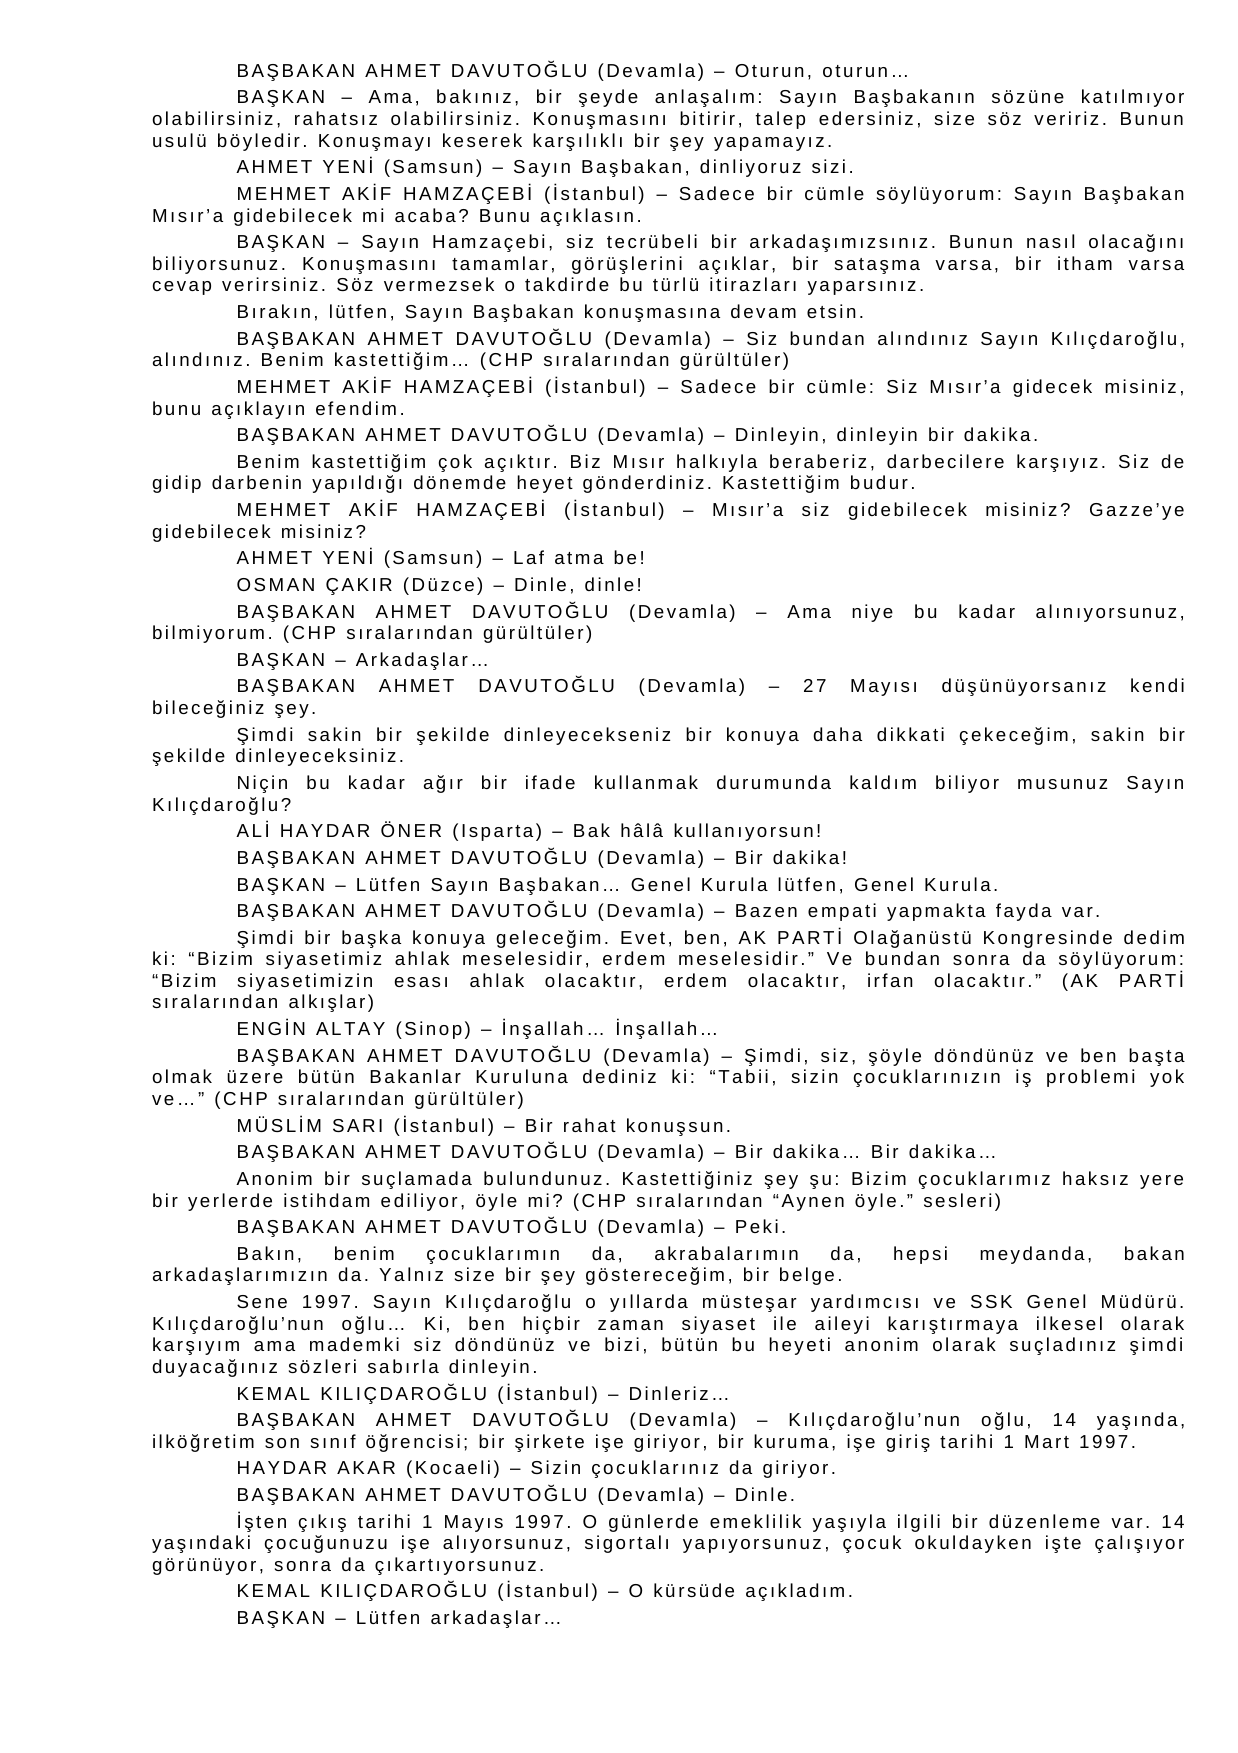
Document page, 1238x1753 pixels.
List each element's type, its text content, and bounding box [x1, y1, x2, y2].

text Bırakın, lütfen, Sayın Başbakan konuşmasına devam etsin. [152, 301, 1186, 322]
text OSMAN ÇAKIR (Düzce) – Dinle, dinle! [152, 574, 1186, 595]
text BAŞBAKAN AHMET DAVUTOĞLU (Devamla) – Bazen empati yapmakta fayda var. [152, 900, 1186, 922]
text İşten çıkış tarihi 1 Mayıs 1997. O günlerde emeklilik yaşıyla ilgili bir düzenleme var. 14 yaşındaki çocuğunuzu işe alıyorsunuz, sigortalı yapıyorsunuz, çocuk okuldayken işte çalışıyor görünüyor, sonra da çıkartıyorsunuz. [152, 1511, 1186, 1575]
text BAŞBAKAN AHMET DAVUTOĞLU (Devamla) – 27 Mayısı düşünüyorsanız kendi bileceğiniz şey. [152, 675, 1186, 718]
text Şimdi bir başka konuya geleceğim. Evet, ben, AK PARTİ Olağanüstü Kongresinde dedim ki: “Bizim siyasetimiz ahlak meselesidir, erdem meselesidir.” Ve bundan sonra da söylüyorum: “Bizim siyasetimizin esası ahlak olacaktır, erdem olacaktır, irfan olacaktır.” (AK PARTİ sıralarından alkışlar) [152, 927, 1186, 1013]
text BAŞKAN – Sayın Hamzaçebi, siz tecrübeli bir arkadaşımızsınız. Bunun nasıl olacağını biliyorsunuz. Konuşmasını tamamlar, görüşlerini açıklar, bir sataşma varsa, bir itham varsa cevap verirsiniz. Söz vermezsek o takdirde bu türlü itirazları yaparsınız. [152, 231, 1186, 296]
text ALİ HAYDAR ÖNER (Isparta) – Bak hâlâ kullanıyorsun! [152, 820, 1186, 842]
text BAŞKAN – Lütfen Sayın Başbakan… Genel Kurula lütfen, Genel Kurula. [152, 873, 1186, 895]
text BAŞBAKAN AHMET DAVUTOĞLU (Devamla) – Peki. [152, 1216, 1186, 1238]
text Bakın, benim çocuklarımın da, akrabalarımın da, hepsi meydanda, bakan arkadaşlarımızın da. Yalnız size bir şey göstereceğim, bir belge. [152, 1243, 1186, 1286]
text BAŞBAKAN AHMET DAVUTOĞLU (Devamla) – Şimdi, siz, şöyle döndünüz ve ben başta olmak üzere bütün Bakanlar Kuruluna dediniz ki: “Tabii, sizin çocuklarınızın iş problemi yok ve…” (CHP sıralarından gürültüler) [152, 1045, 1186, 1109]
text MÜSLİM SARI (İstanbul) – Bir rahat konuşsun. [152, 1114, 1186, 1136]
text BAŞKAN – Ama, bakınız, bir şeyde anlaşalım: Sayın Başbakanın sözüne katılmıyor olabilirsiniz, rahatsız olabilirsiniz. Konuşmasını bitirir, talep edersiniz, size söz veririz. Bunun usulü böyledir. Konuşmayı keserek karşılıklı bir şey yapamayız. [152, 86, 1186, 151]
text Benim kastettiğim çok açıktır. Biz Mısır halkıyla beraberiz, darbecilere karşıyız. Siz de gidip darbenin yapıldığı dönemde heyet gönderdiniz. Kastettiğim budur. [152, 451, 1186, 494]
text Anonim bir suçlamada bulundunuz. Kastettiğiniz şey şu: Bizim çocuklarımız haksız yere bir yerlerde istihdam ediliyor, öyle mi? (CHP sıralarından “Aynen öyle.” sesleri) [152, 1168, 1186, 1211]
text Niçin bu kadar ağır bir ifade kullanmak durumunda kaldım biliyor musunuz Sayın Kılıçdaroğlu? [152, 772, 1186, 815]
text BAŞKAN – Arkadaşlar… [152, 649, 1186, 670]
text BAŞBAKAN AHMET DAVUTOĞLU (Devamla) – Oturun, oturun… [152, 60, 1186, 81]
text AHMET YENİ (Samsun) – Laf atma be! [152, 547, 1186, 569]
text MEHMET AKİF HAMZAÇEBİ (İstanbul) – Sadece bir cümle söylüyorum: Sayın Başbakan Mısır’a gidebilecek mi acaba? Bunu açıklasın. [152, 183, 1186, 226]
text BAŞBAKAN AHMET DAVUTOĞLU (Devamla) – Bir dakika! [152, 847, 1186, 868]
text Sene 1997. Sayın Kılıçdaroğlu o yıllarda müsteşar yardımcısı ve SSK Genel Müdürü. Kılıçdaroğlu’nun oğlu… Ki, ben hiçbir zaman siyaset ile aileyi karıştırmaya ilkesel olarak karşıyım ama mademki siz döndünüz ve bizi, bütün bu heyeti anonim olarak suçladınız şimdi duyacağınız sözleri sabırla dinleyin. [152, 1291, 1186, 1377]
text AHMET YENİ (Samsun) – Sayın Başbakan, dinliyoruz sizi. [152, 156, 1186, 178]
text BAŞBAKAN AHMET DAVUTOĞLU (Devamla) – Siz bundan alındınız Sayın Kılıçdaroğlu, alındınız. Benim kastettiğim… (CHP sıralarından gürültüler) [152, 327, 1186, 371]
text BAŞBAKAN AHMET DAVUTOĞLU (Devamla) – Kılıçdaroğlu’nun oğlu, 14 yaşında, ilköğretim son sınıf öğrencisi; bir şirkete işe giriyor, bir kuruma, işe giriş tarihi 1 Mart 1997. [152, 1409, 1186, 1452]
text ENGİN ALTAY (Sinop) – İnşallah… İnşallah… [152, 1018, 1186, 1039]
text BAŞBAKAN AHMET DAVUTOĞLU (Devamla) – Dinle. [152, 1484, 1186, 1505]
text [152, 1607, 1186, 1628]
text MEHMET AKİF HAMZAÇEBİ (İstanbul) – Sadece bir cümle: Siz Mısır’a gidecek misiniz, bunu açıklayın efendim. [152, 376, 1186, 419]
text BAŞBAKAN AHMET DAVUTOĞLU (Devamla) – Dinleyin, dinleyin bir dakika. [152, 424, 1186, 446]
text KEMAL KILIÇDAROĞLU (İstanbul) – Dinleriz… [152, 1382, 1186, 1404]
text BAŞBAKAN AHMET DAVUTOĞLU (Devamla) – Ama niye bu kadar alınıyorsunuz, bilmiyorum. (CHP sıralarından gürültüler) [152, 600, 1186, 643]
text BAŞBAKAN AHMET DAVUTOĞLU (Devamla) – Bir dakika… Bir dakika… [152, 1141, 1186, 1163]
text MEHMET AKİF HAMZAÇEBİ (İstanbul) – Mısır’a siz gidebilecek misiniz? Gazze’ye gidebilecek misiniz? [152, 499, 1186, 542]
text KEMAL KILIÇDAROĞLU (İstanbul) – O kürsüde açıkladım. [152, 1580, 1186, 1602]
text Şimdi sakin bir şekilde dinleyecekseniz bir konuya daha dikkati çekeceğim, sakin bir şekilde dinleyeceksiniz. [152, 723, 1186, 767]
text HAYDAR AKAR (Kocaeli) – Sizin çocuklarınız da giriyor. [152, 1457, 1186, 1479]
